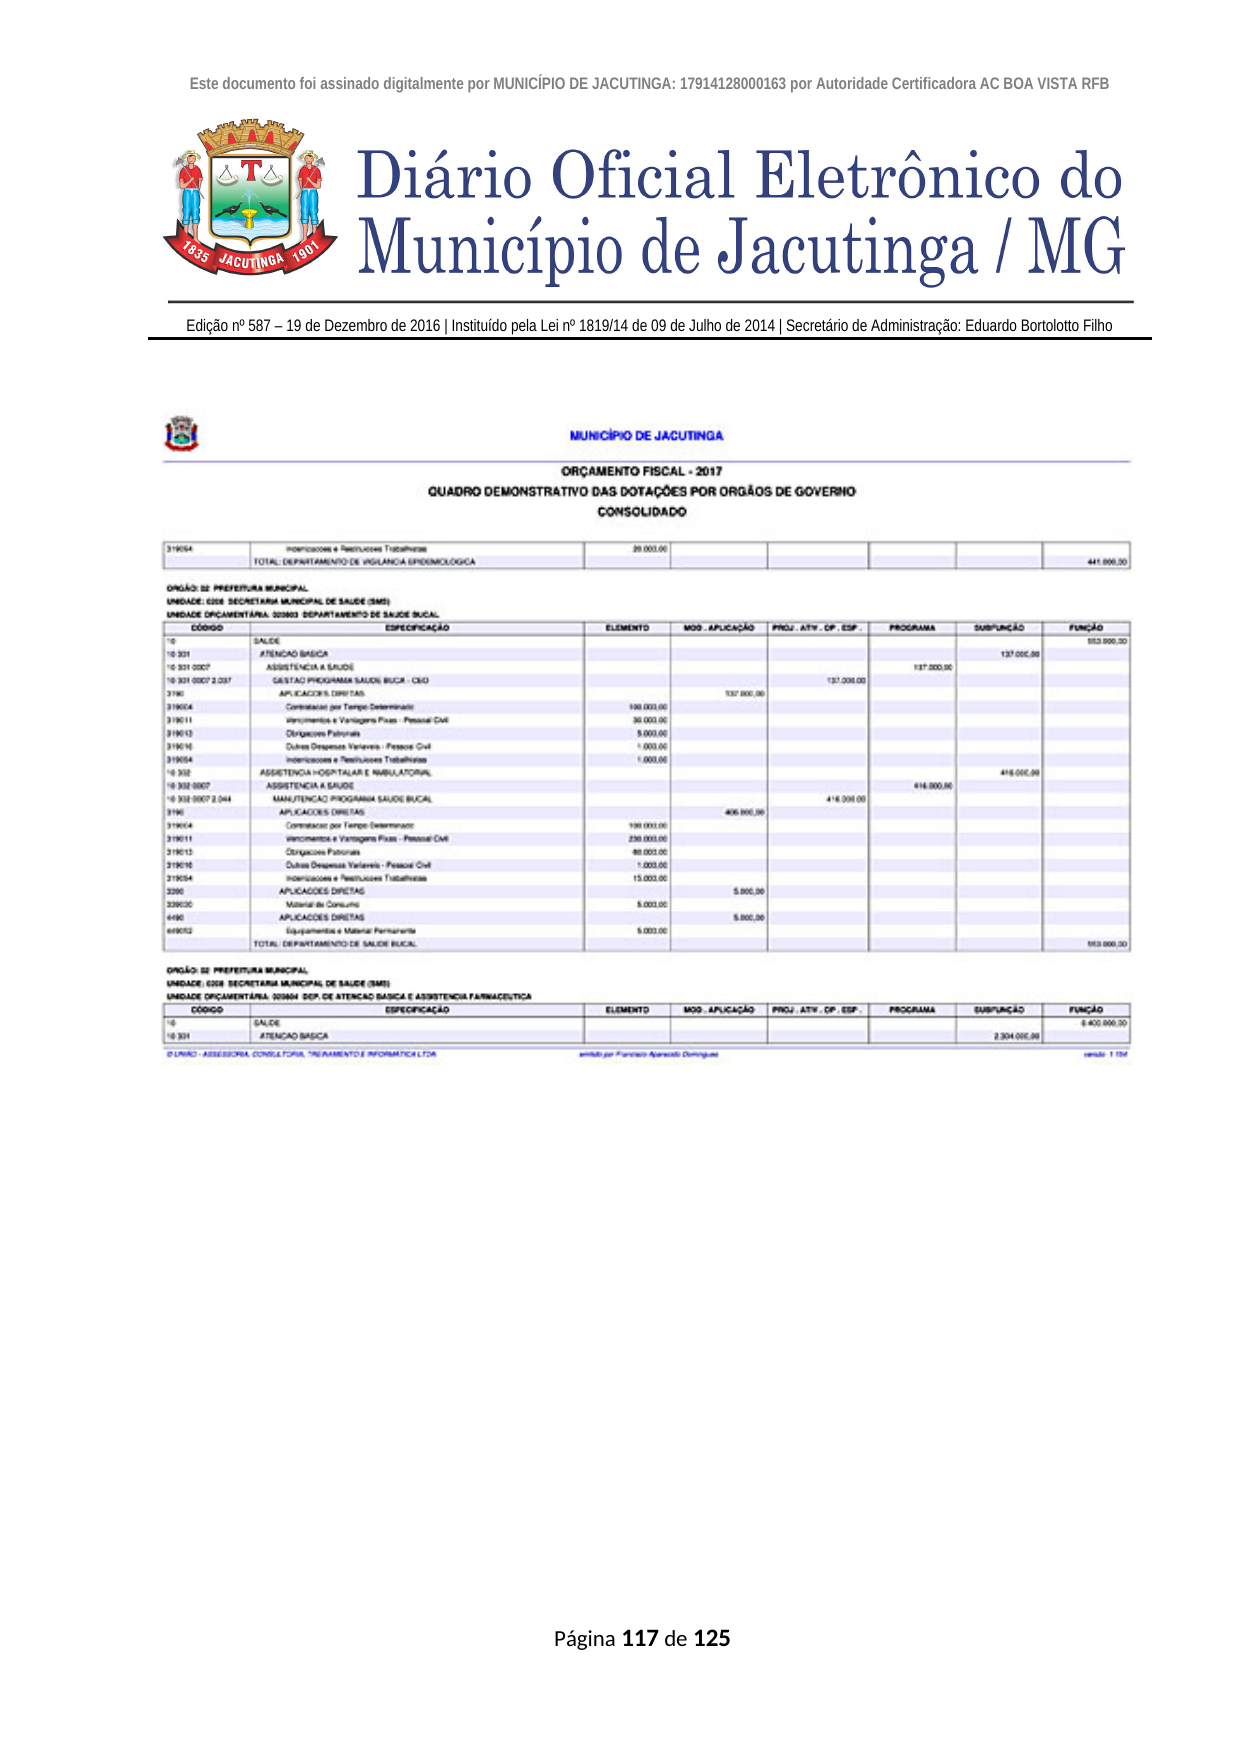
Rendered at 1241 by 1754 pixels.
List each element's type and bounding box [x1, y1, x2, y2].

picture [155, 97, 1145, 313]
picture [147, 364, 1137, 1065]
